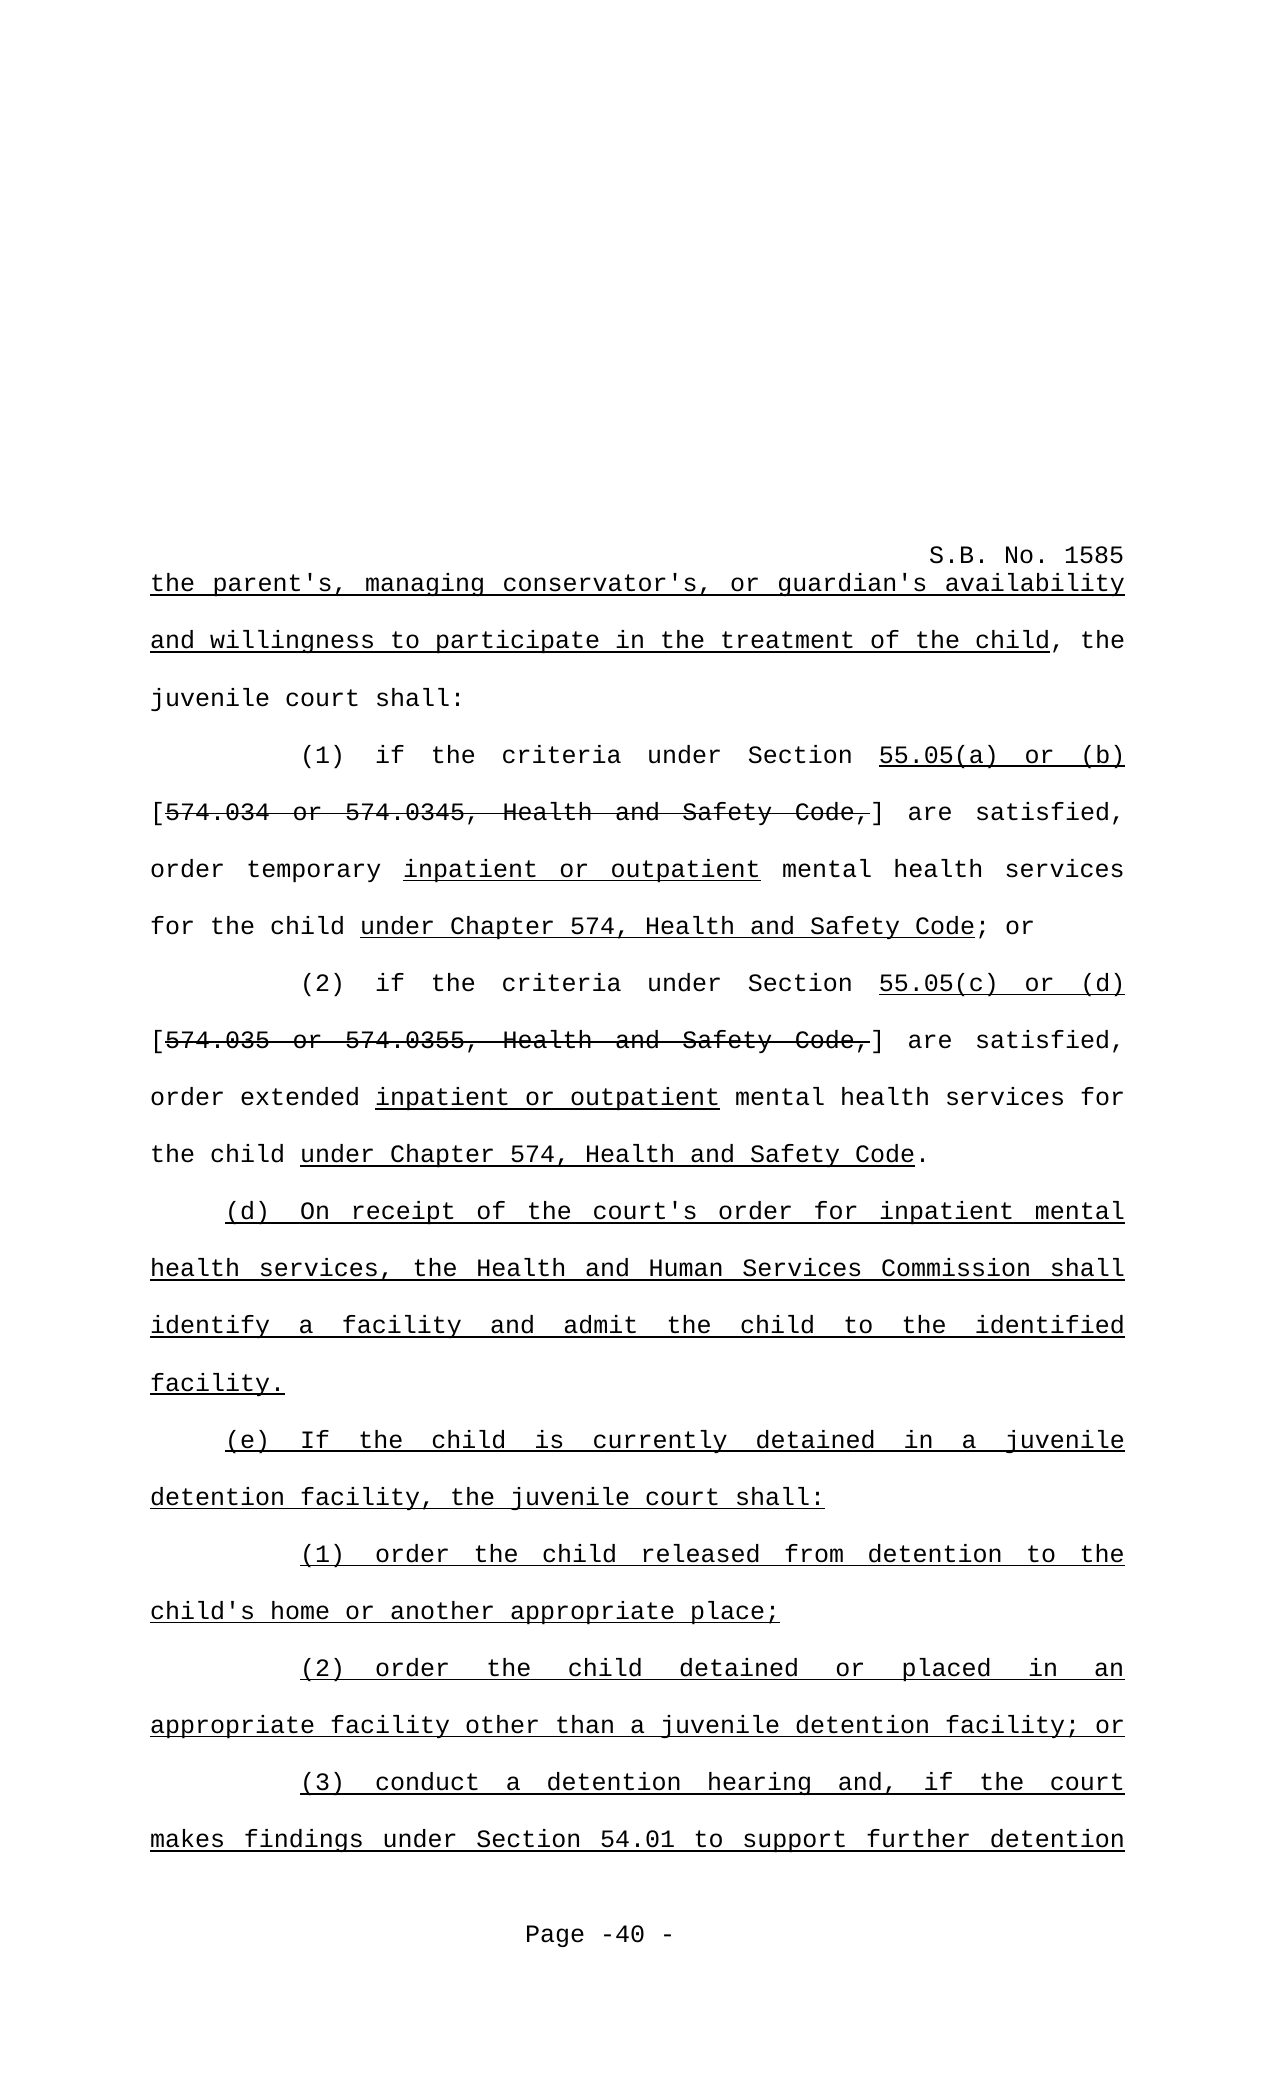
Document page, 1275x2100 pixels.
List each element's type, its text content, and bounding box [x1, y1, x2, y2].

text (2) if the criteria under Section 55.05(c) or (d) [574.035 or 574.0355, Health and Safety Code,] are satisfied, order extended inpatient or outpatient mental health services for the child under Chapter 574, Health and Safety Code. [150, 970, 1125, 1170]
text (d) On receipt of the court's order for inpatient mental health services, the Health and Human Services Commission shall identify a facility and admit the child to the identified facility. [150, 1281, 1125, 1336]
text (2) order the child detained or placed in an appropriate facility other than a juvenile detention facility; or [150, 1655, 1125, 1736]
text (1) order the child released from detention to the child's home or another appropriate place; [150, 1541, 1125, 1627]
text (e) If the child is currently detained in a juvenile detention facility, the juvenile court shall: [150, 1427, 1125, 1513]
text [150, 1769, 1125, 1850]
text (d) On receipt of the court's order for inpatient mental health services, the Health and Human Services Commission shall identify a facility and admit the child to the identified facility. [150, 1338, 1125, 1398]
text (d) On receipt of the court's order for inpatient mental health services, the Health and Human Services Commission shall identify a facility and admit the child to the identified facility. [150, 1199, 1125, 1279]
text (1) if the criteria under Section 55.05(a) or (b) [574.034 or 574.0345, Health and Safety Code,] are satisfied, order temporary inpatient or outpatient mental health services for the child under Chapter 574, Health and Safety Code; or [150, 742, 1125, 942]
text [150, 571, 1125, 594]
